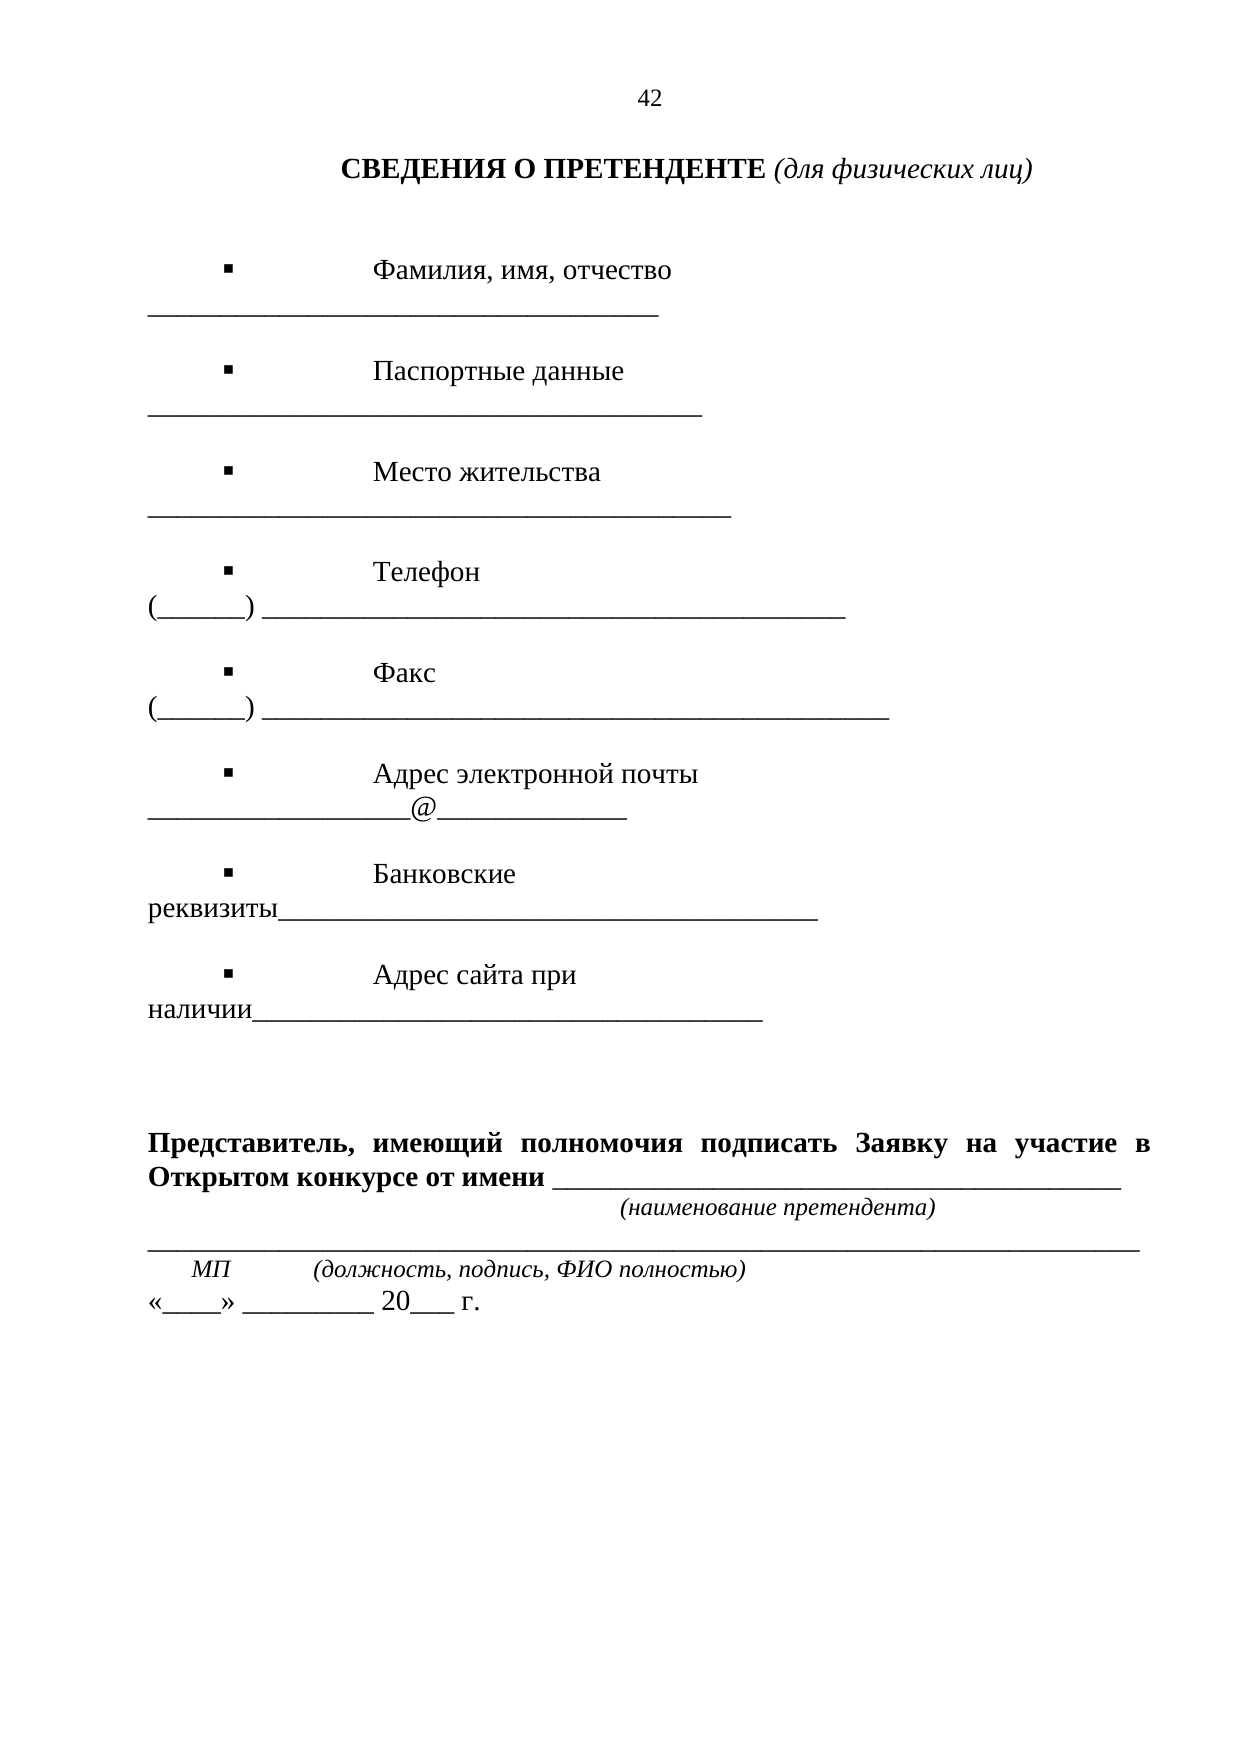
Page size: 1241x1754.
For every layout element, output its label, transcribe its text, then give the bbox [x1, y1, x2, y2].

text СВЕДЕНИЯ О ПРЕТЕНДЕНТЕ (для физических лиц) [148, 152, 1152, 185]
list Телефон (______) ________________________________________ [148, 554, 1152, 622]
list Банковские реквизиты_____________________________________ [148, 857, 1152, 924]
text «____» _________ 20___ г. [148, 1283, 1152, 1317]
list Паспортные данные ______________________________________ [148, 353, 1152, 420]
text МП (должность, подпись, ФИО полностью) [148, 1254, 1152, 1283]
list Факс (______) ___________________________________________ [148, 655, 1152, 722]
list Место жительства ________________________________________ [148, 454, 1152, 521]
text ____________________________________________________________________ [148, 1221, 1152, 1254]
text Представитель, имеющий полномочия подписать Заявку на участие в Открытом конкурсе от имени _______________________________________ [148, 1125, 1152, 1192]
list Адрес электронной почты __________________@_____________ [148, 756, 1152, 823]
list Фамилия, имя, отчество ___________________________________ [148, 252, 1152, 319]
text (наименование претендента) [148, 1192, 1152, 1221]
list Адрес сайта при наличии___________________________________ [148, 957, 1152, 1024]
